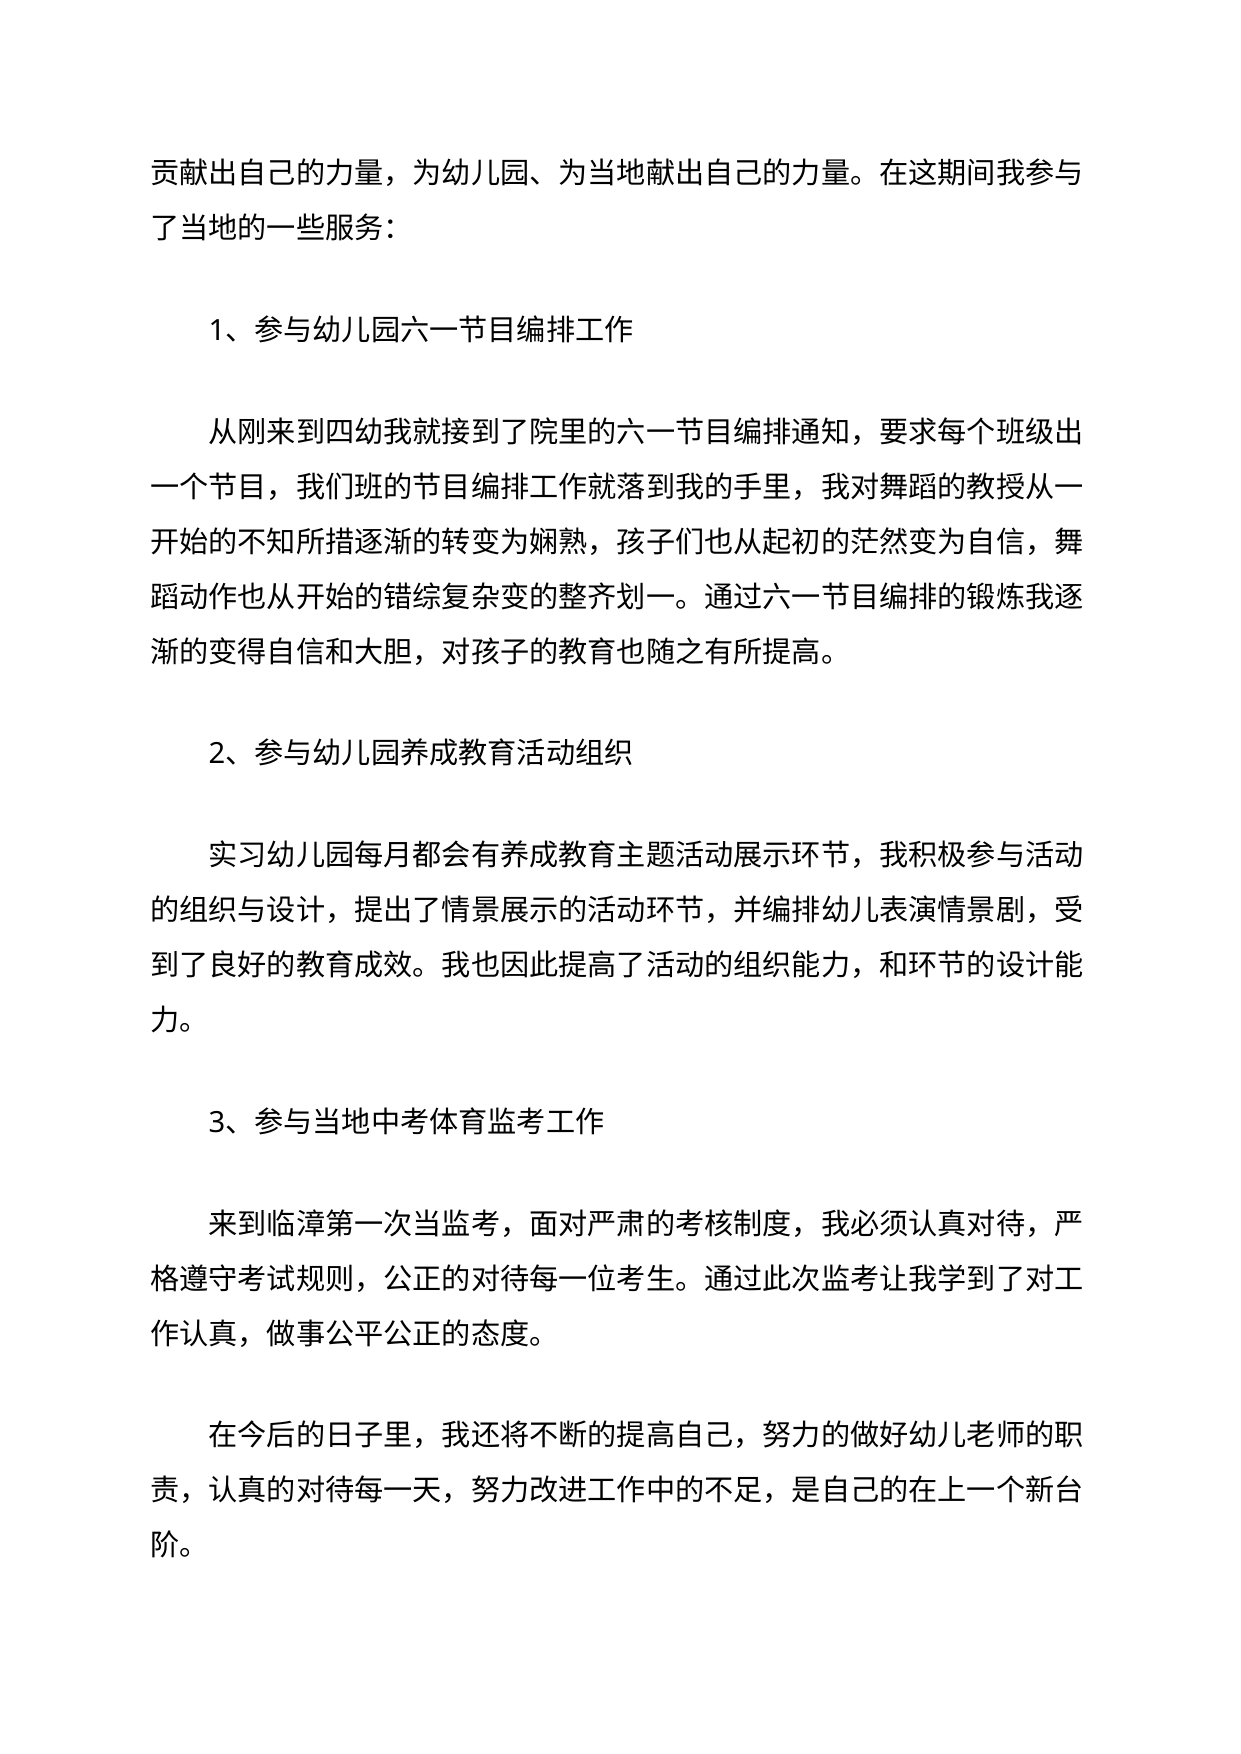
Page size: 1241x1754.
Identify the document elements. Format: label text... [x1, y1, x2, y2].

text 3、参与当地中考体育监考工作 [150, 1098, 1090, 1141]
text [150, 150, 1090, 247]
text 从刚来到四幼我就接到了院里的六一节目编排通知，要求每个班级出一个节目，我们班的节目编排工作就落到我的手里，我对舞蹈的教授从一开始的不知所措逐渐的转变为娴熟，孩子们也从起初的茫然变为自信，舞蹈动作也从开始的错综复杂变的整齐划一。通过六一节目编排的锻炼我逐渐的变得自信和大胆，对孩子的教育也随之有所提高。 [150, 409, 1090, 671]
text 1、参与幼儿园六一节目编排工作 [150, 307, 1090, 349]
text 来到临漳第一次当监考，面对严肃的考核制度，我必须认真对待，严格遵守考试规则，公正的对待每一位考生。通过此次监考让我学到了对工作认真，做事公平公正的态度。 [150, 1200, 1090, 1352]
text 在今后的日子里，我还将不断的提高自己，努力的做好幼儿老师的职责，认真的对待每一天，努力改进工作中的不足，是自己的在上一个新台阶。 [150, 1412, 1090, 1564]
text 2、参与幼儿园养成教育活动组织 [150, 730, 1090, 772]
text 实习幼儿园每月都会有养成教育主题活动展示环节，我积极参与活动的组织与设计，提出了情景展示的活动环节，并编排幼儿表演情景剧，受到了良好的教育成效。我也因此提高了活动的组织能力，和环节的设计能力。 [150, 832, 1090, 1039]
